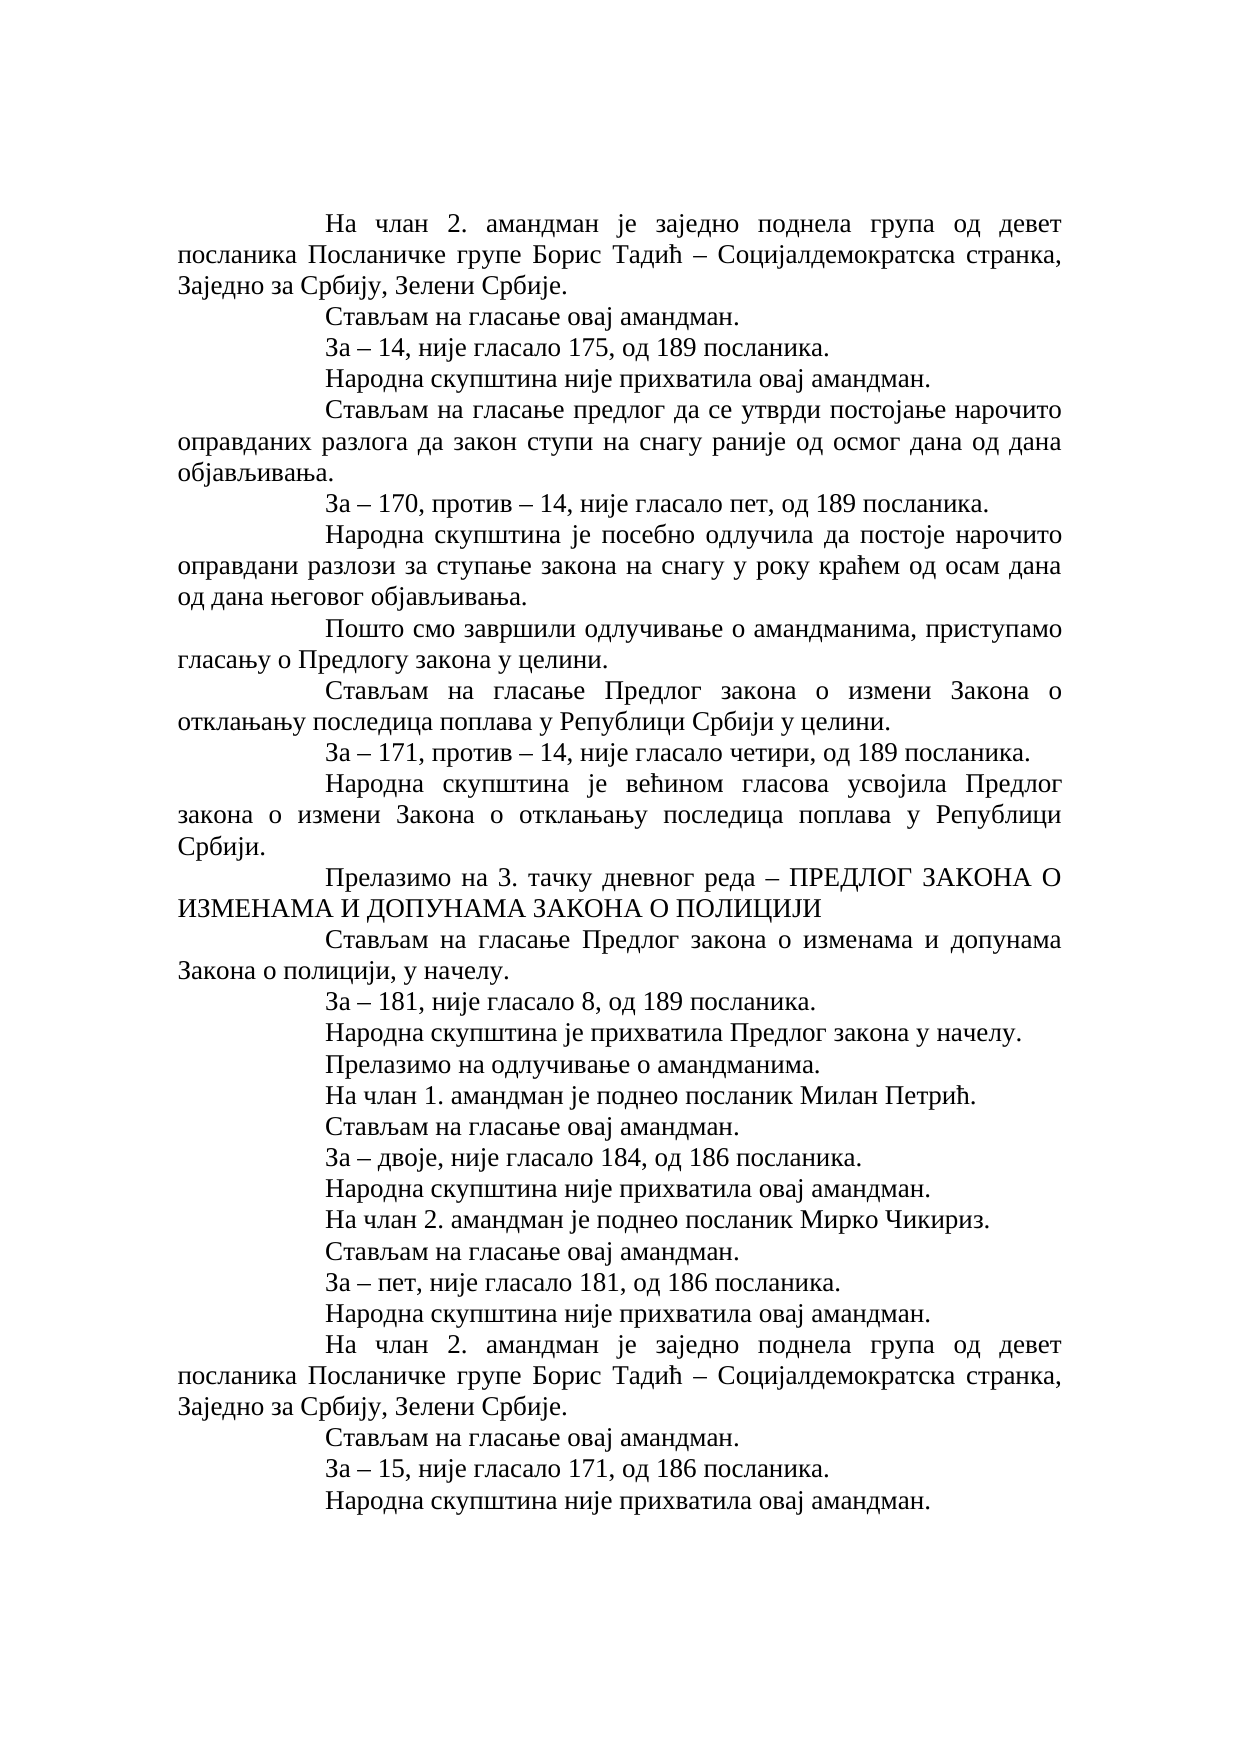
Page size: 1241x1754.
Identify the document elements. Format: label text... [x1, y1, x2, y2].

text За – 15, није гласало 171, од 186 посланика. [177, 1453, 1063, 1484]
text На члан 1. амандман је поднео посланик Милан Петрић. [177, 1079, 1063, 1110]
text Пошто смо завршили одлучивање о амандманима, приступамо гласању о Предлогу закона у целини. [177, 612, 1063, 674]
text Прелазимо на 3. тачку дневног реда – ПРЕДЛОГ ЗАКОНА О ИЗМЕНАМА И ДОПУНАМА ЗАКОНА О ПОЛИЦИЈИ [177, 861, 1063, 923]
text За – 14, није гласало 175, од 189 посланика. [177, 331, 1063, 362]
text На члан 2. амандман је поднео посланик Мирко Чикириз. [177, 1203, 1063, 1234]
text Народна скупштина није прихватила овај амандман. [177, 362, 1063, 394]
text За – 171, против – 14, није гласало четири, од 189 посланика. [177, 736, 1063, 767]
text Прелазимо на одлучивање о амандманима. [177, 1048, 1063, 1079]
text За – пет, није гласало 181, од 186 посланика. [177, 1266, 1063, 1297]
text Стављам на гласање предлог да се утврди постојање нарочито оправданих разлога да закон ступи на снагу раније од осмог дана од дана објављивања. [177, 394, 1063, 487]
text За – двоје, није гласало 184, од 186 посланика. [177, 1141, 1063, 1172]
text Стављам на гласање Предлог закона о изменама и допунама Закона о полицији, у начелу. [177, 923, 1063, 985]
text За – 181, није гласало 8, од 189 посланика. [177, 985, 1063, 1017]
text На члан 2. амандман је заједно поднела група од девет посланика Посланичке групе Борис Тадић – Социјалдемократска странка, Заједно за Србију, Зелени Србије. [177, 207, 1063, 300]
text Стављам на гласање овај амандман. [177, 300, 1063, 331]
text Стављам на гласање овај амандман. [177, 1110, 1063, 1141]
text Народна скупштина је прихватила Предлог закона у начелу. [177, 1017, 1063, 1048]
text Народна скупштина је посебно одлучила да постоје нарочито оправдани разлози за ступање закона на снагу у року краћем од осам дана од дана његовог објављивања. [177, 518, 1063, 612]
text Народна скупштина није прихватила овај амандман. [177, 1297, 1063, 1328]
text Стављам на гласање овај амандман. [177, 1421, 1063, 1453]
text Стављам на гласање Предлог закона о измени Закона о отклањању последица поплава у Републици Србији у целини. [177, 674, 1063, 736]
text На члан 2. амандман је заједно поднела група од девет посланика Посланичке групе Борис Тадић – Социјалдемократска странка, Заједно за Србију, Зелени Србије. [177, 1328, 1063, 1421]
text Народна скупштина је већином гласова усвојила Предлог закона о измени Закона о отклањању последица поплава у Републици Србији. [177, 767, 1063, 861]
text За – 170, против – 14, није гласало пет, од 189 посланика. [177, 487, 1063, 518]
text Народна скупштина није прихватила овај амандман. [177, 1172, 1063, 1203]
text Стављам на гласање овај амандман. [177, 1234, 1063, 1266]
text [177, 1484, 1063, 1515]
